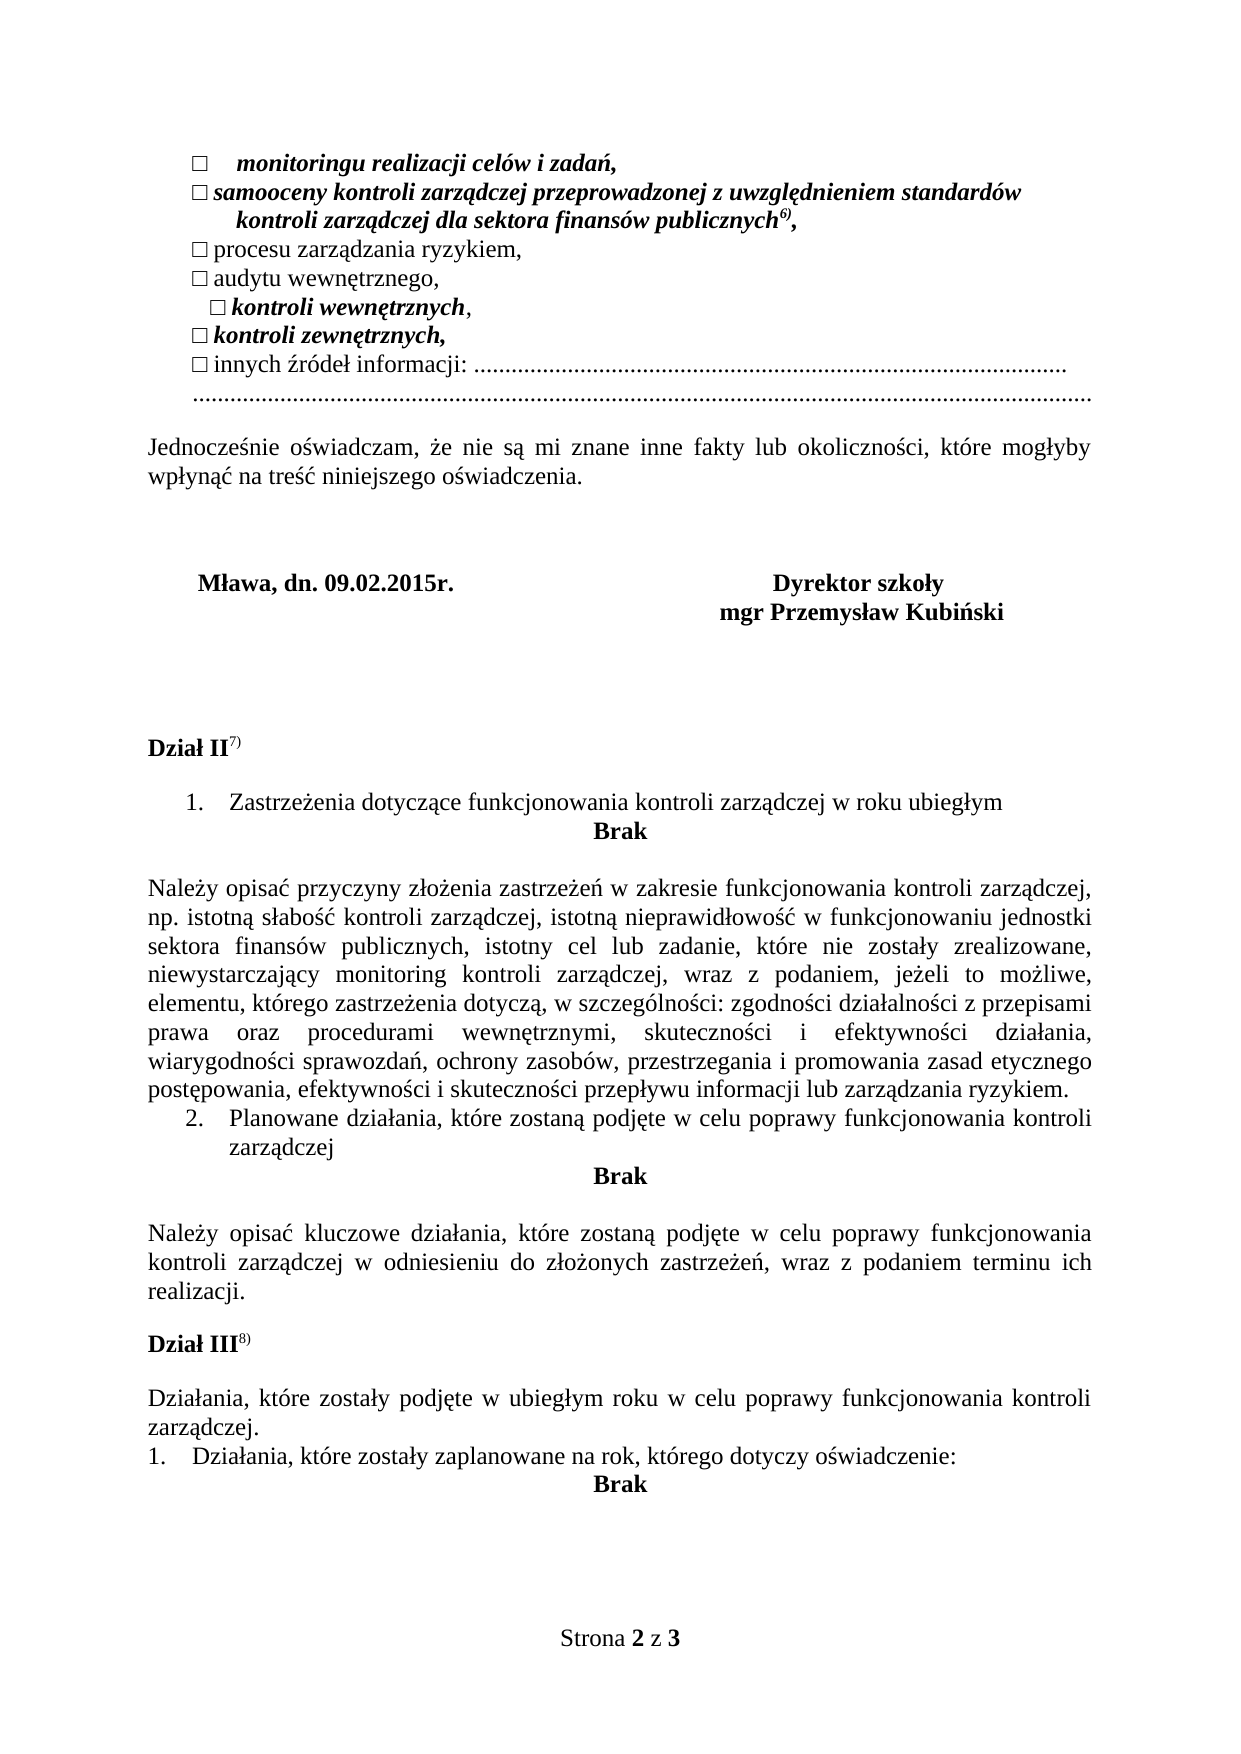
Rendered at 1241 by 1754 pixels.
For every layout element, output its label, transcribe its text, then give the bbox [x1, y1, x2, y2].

list Planowane działania, które zostaną podjęte w celu poprawy funkcjonowania kontroli zarządczej [185, 1103, 1093, 1161]
list Zastrzeżenia dotyczące funkcjonowania kontroli zarządczej w roku ubiegłym [185, 787, 1093, 816]
text Dział III8) [148, 1329, 1093, 1358]
text Jednocześnie oświadczam, że nie są mi znane inne fakty lub okoliczności, które mogłyby wpłynąć na treść niniejszego oświadczenia. [148, 432, 1093, 489]
text kontroli zarządczej dla sektora finansów publicznych6), [192, 205, 1093, 234]
text Brak [148, 1161, 1093, 1189]
text mgr Przemysław Kubiński [148, 597, 1093, 626]
text Dział II7) [148, 733, 1093, 762]
text Należy opisać kluczowe działania, które zostaną podjęte w celu poprawy funkcjonowania kontroli zarządczej w odniesieniu do złożonych zastrzeżeń, wraz z podaniem terminu ich realizacji. [148, 1218, 1093, 1304]
text Należy opisać przyczyny złożenia zastrzeżeń w zakresie funkcjonowania kontroli zarządczej, np. istotną słabość kontroli zarządczej, istotną nieprawidłowość w funkcjonowaniu jednostki sektora finansów publicznych, istotny cel lub zadanie, które nie zostały zrealizowane, niewystarczający monitoring kontroli zarządczej, wraz z podaniem, jeżeli to możliwe, elementu, którego zastrzeżenia dotyczą, w szczególności: zgodności działalności z przepisami prawa oraz procedurami wewnętrznymi, skuteczności i efektywności działania, wiarygodności sprawozdań, ochrony zasobów, przestrzegania i promowania zasad etycznego postępowania, efektywności i skuteczności przepływu informacji lub zarządzania ryzykiem. [148, 873, 1093, 1103]
text □ kontroli zewnętrznych, [192, 321, 1093, 349]
text Działania, które zostały podjęte w ubiegłym roku w celu poprawy funkcjonowania kontroli zarządczej. [148, 1383, 1093, 1441]
text Mława, dn. 09.02.2015r. Dyrektor szkoły [148, 568, 1093, 597]
text Brak [148, 1469, 1093, 1498]
text □ audytu wewnętrznego, [192, 263, 1093, 292]
text □ monitoringu realizacji celów i zadań, [192, 148, 1093, 176]
text 1. Działania, które zostały zaplanowane na rok, którego dotyczy oświadczenie: [147, 1441, 1093, 1469]
text ................................................................................................................................................ [192, 378, 1093, 407]
text Brak [148, 816, 1093, 844]
text □ samooceny kontroli zarządczej przeprowadzonej z uwzględnieniem standardów [192, 176, 1093, 205]
text □ procesu zarządzania ryzykiem, [192, 234, 1093, 263]
text □ kontroli wewnętrznych, [148, 292, 1093, 321]
text □ innych źródeł informacji: ............................................................................................... [192, 349, 1093, 378]
